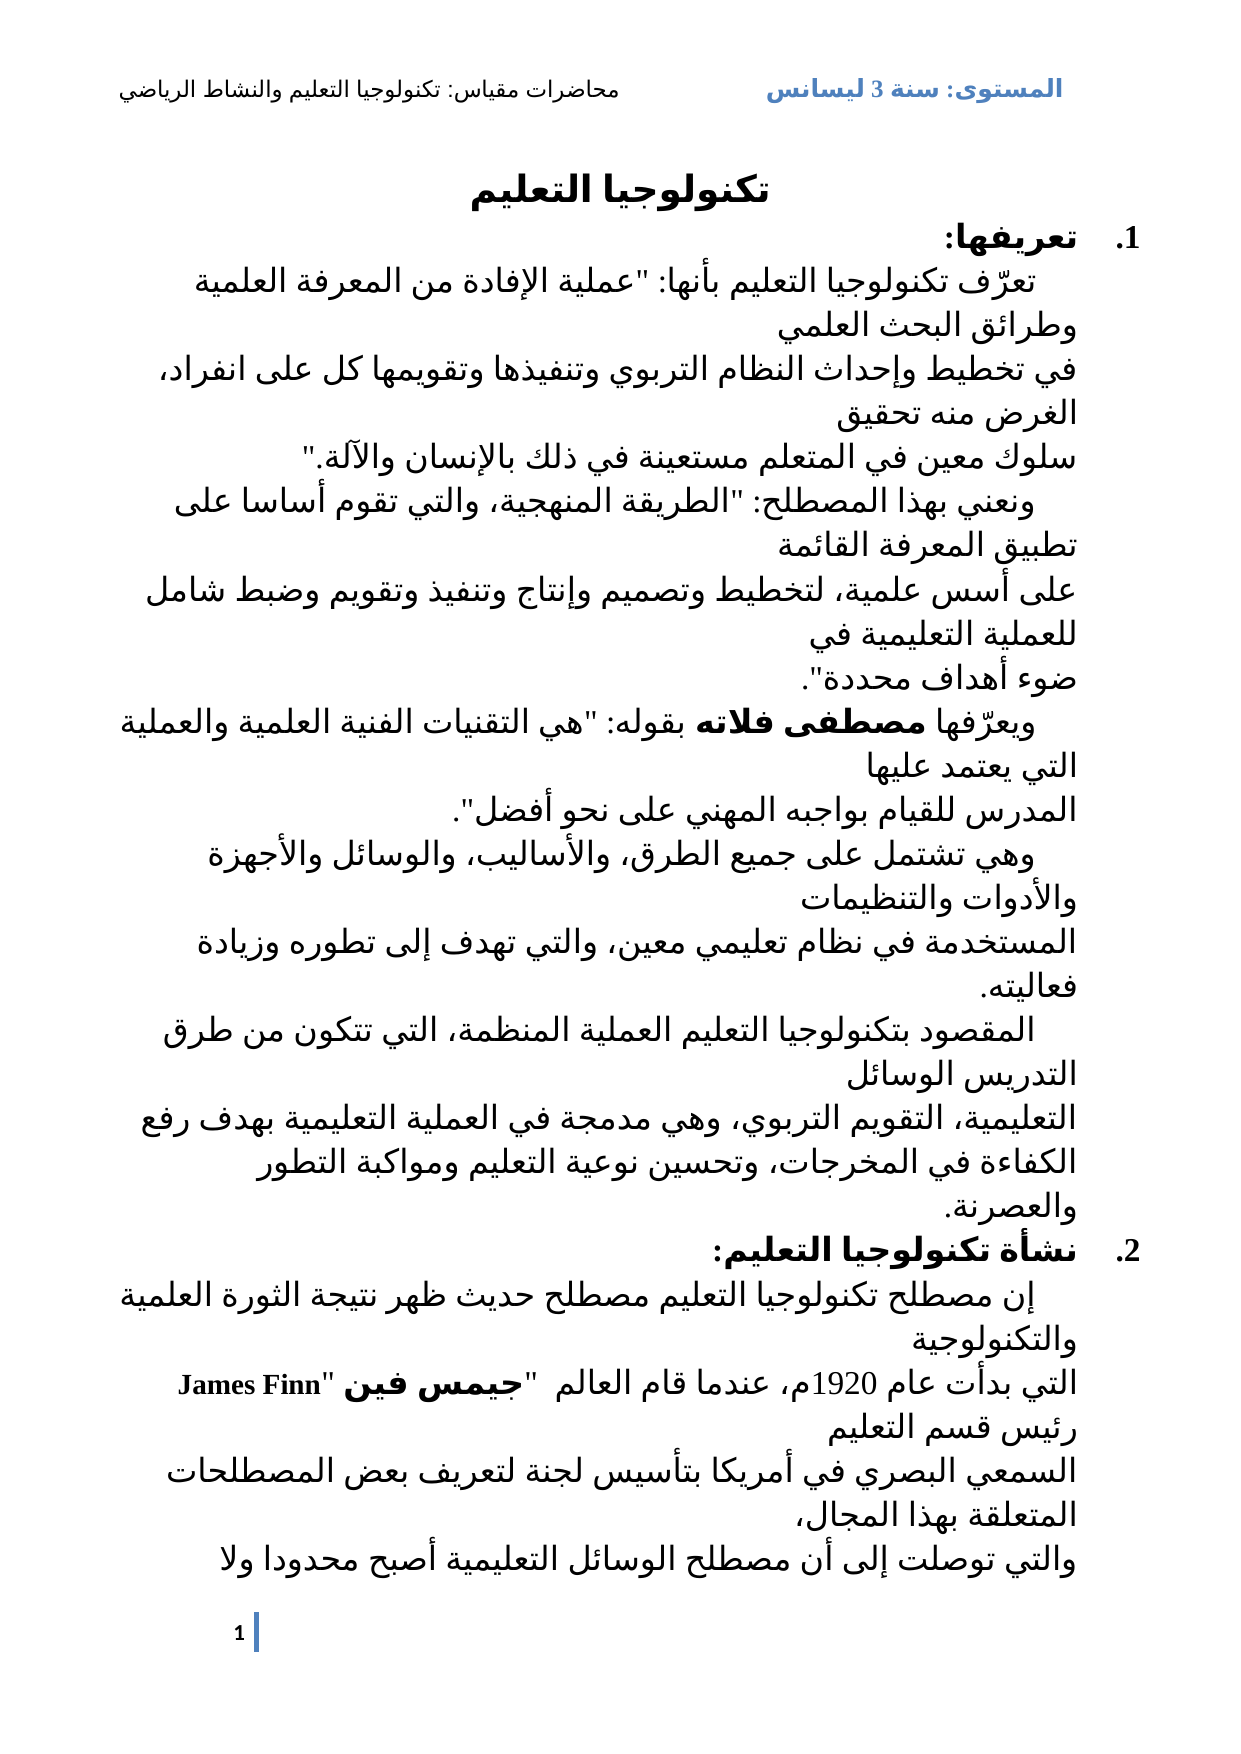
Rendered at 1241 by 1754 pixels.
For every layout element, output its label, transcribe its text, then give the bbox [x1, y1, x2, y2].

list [118, 1231, 1115, 1577]
list تعريفها: تعرّف تكنولوجيا التعليم بأنها: "عملية الإفادة من المعرفة العلمية وطرائق البحث العلمي في تخطيط وإحداث النظام التربوي وتنفيذها وتقويمها كل على انفراد، الغرض منه تحقيق سلوك معين في المتعلم مستعينة في ذلك بالإنسان والآلة." ونعني بهذا المصطلح: "الطريقة المنهجية، والتي تقوم أساسا على تطبيق المعرفة القائمة على أسس علمية، لتخطيط وتصميم وإنتاج وتنفيذ وتقويم وضبط شامل للعملية التعليمية في ضوء أهداف محددة". ويعرّفها مصطفى فلاته بقوله: "هي التقنيات الفنية العلمية والعملية التي يعتمد عليها المدرس للقيام بواجبه المهني على نحو أفضل". وهي تشتمل على جميع الطرق، والأساليب، والوسائل والأجهزة والأدوات والتنظيمات المستخدمة في نظام تعليمي معين، والتي تهدف إلى تطوره وزيادة فعاليته. المقصود بتكنولوجيا التعليم العملية المنظمة، التي تتكون من طرق التدريس الوسائل التعليمية، التقويم التربوي، وهي مدمجة في العملية التعليمية بهدف رفع الكفاءة في المخرجات، وتحسين نوعية التعليم ومواكبة التطور والعصرنة. [118, 217, 1115, 1225]
text تكنولوجيا التعليم [118, 168, 1122, 211]
